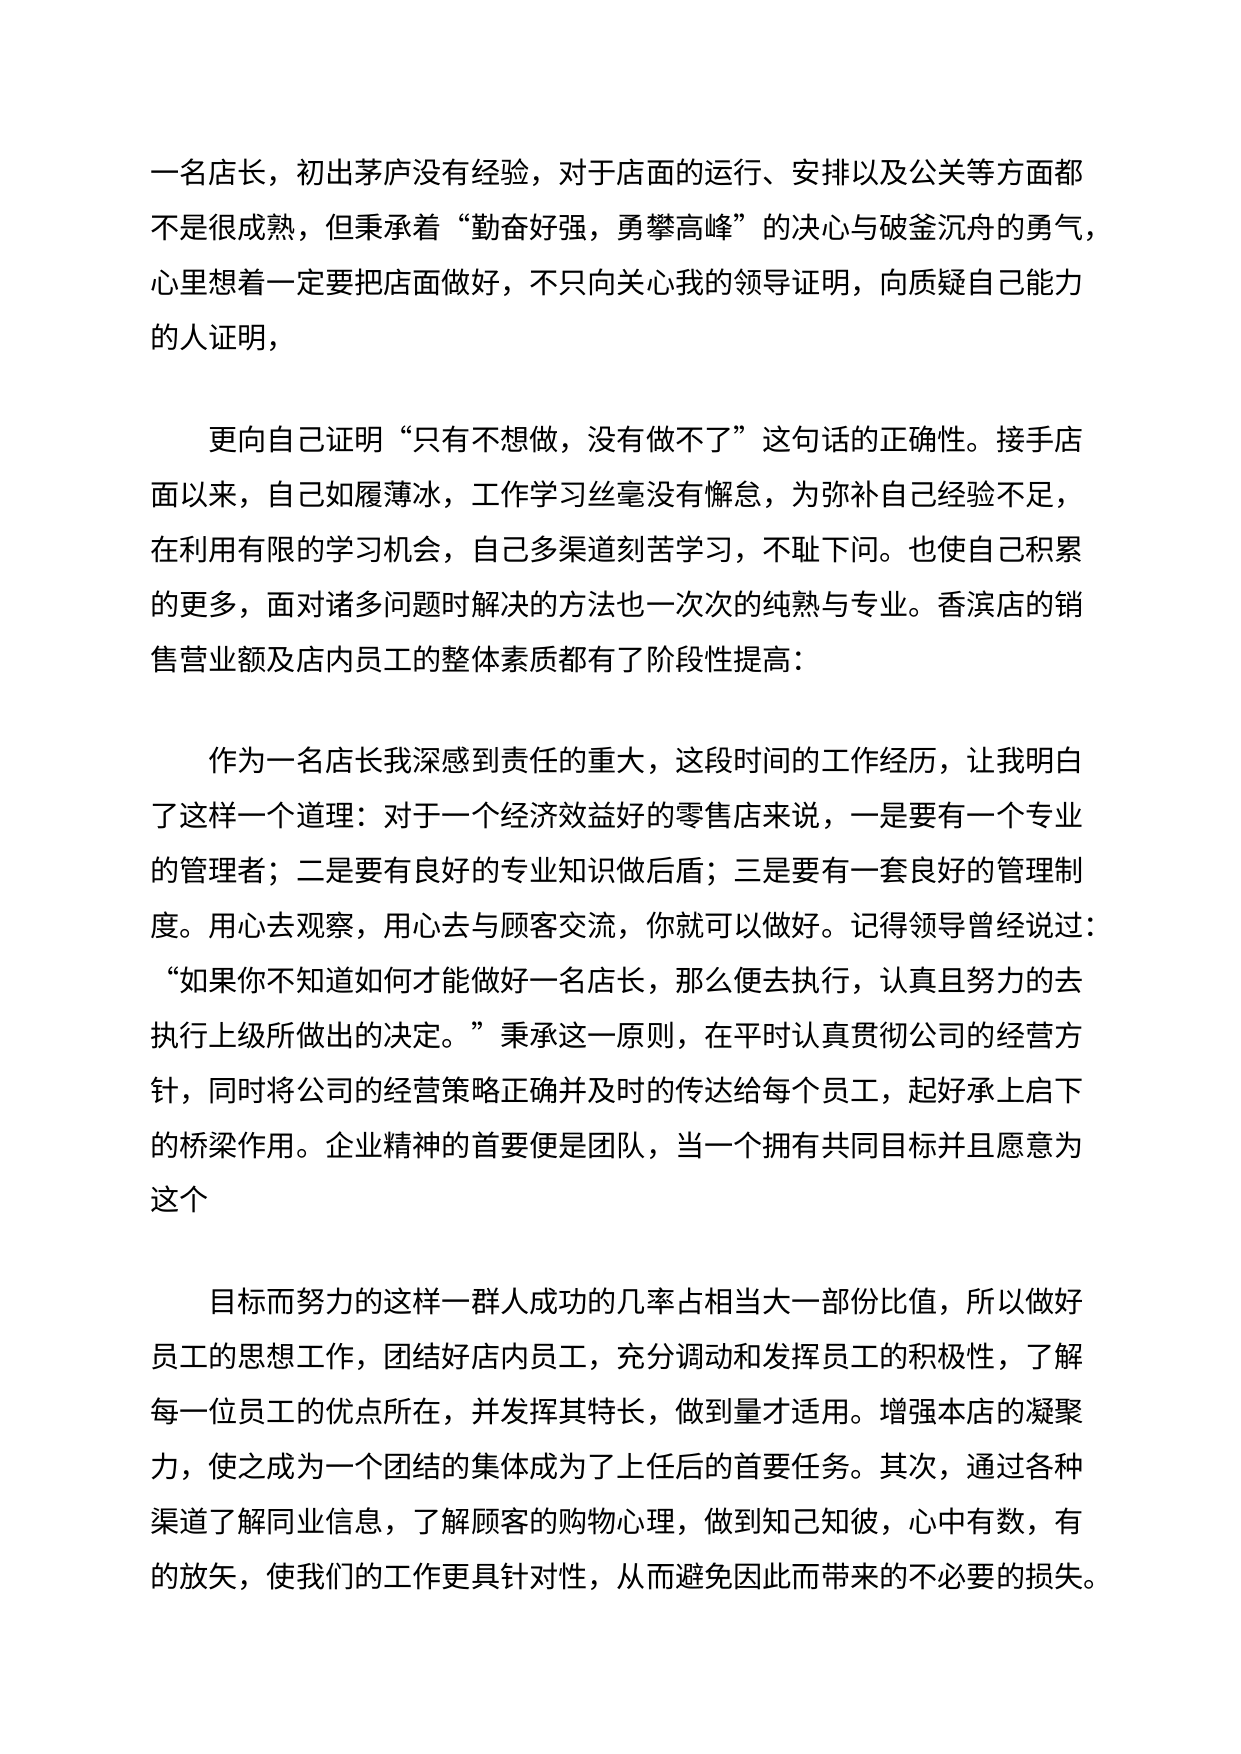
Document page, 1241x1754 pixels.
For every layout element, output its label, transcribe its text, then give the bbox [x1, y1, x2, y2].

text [150, 150, 1090, 357]
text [150, 1279, 1090, 1596]
text 作为一名店长我深感到责任的重大，这段时间的工作经历，让我明白了这样一个道理：对于一个经济效益好的零售店来说，一是要有一个专业的管理者；二是要有良好的专业知识做后盾；三是要有一套良好的管理制度。用心去观察，用心去与顾客交流，你就可以做好。记得领导曾经说过：“如果你不知道如何才能做好一名店长，那么便去执行，认真且努力的去执行上级所做出的决定。”秉承这一原则，在平时认真贯彻公司的经营方针，同时将公司的经营策略正确并及时的传达给每个员工，起好承上启下的桥梁作用。企业精神的首要便是团队，当一个拥有共同目标并且愿意为这个 [150, 738, 1090, 1219]
text 更向自己证明“只有不想做，没有做不了”这句话的正确性。接手店面以来，自己如履薄冰，工作学习丝毫没有懈怠，为弥补自己经验不足，在利用有限的学习机会，自己多渠道刻苦学习，不耻下问。也使自己积累的更多，面对诸多问题时解决的方法也一次次的纯熟与专业。香滨店的销售营业额及店内员工的整体素质都有了阶段性提高： [150, 416, 1090, 678]
